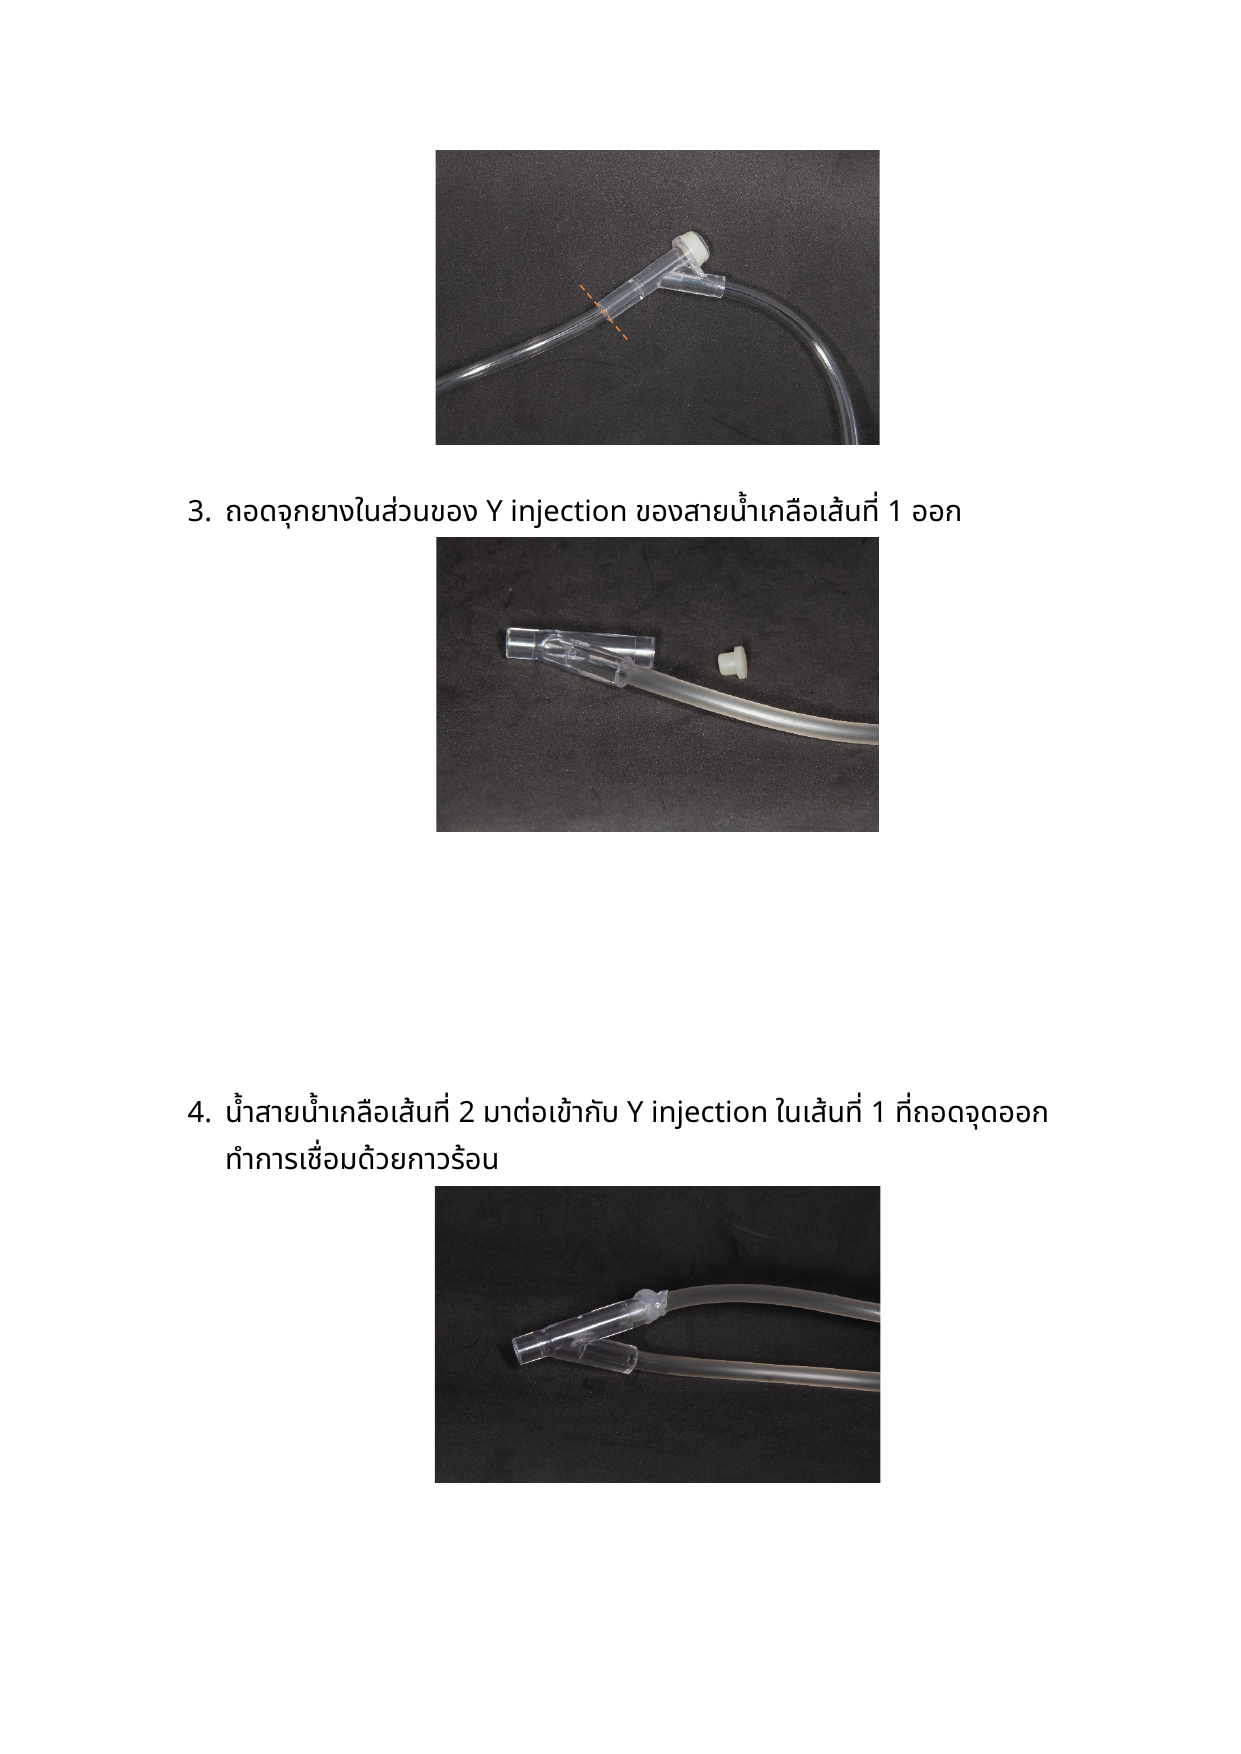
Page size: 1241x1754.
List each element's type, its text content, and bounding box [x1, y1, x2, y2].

list ถอดจุกยางในส่วนของ Y injection ของสายน้ำเกลือเส้นที่ 1 ออก [187, 490, 1090, 534]
picture [434, 1186, 881, 1483]
list น้ำสายน้ำเกลือเส้นที่ 2 มาต่อเข้ากับ Y injection ในเส้นที่ 1 ที่ถอดจุดออก ทำการเชื่อมด้วยกาวร้อน [187, 1091, 1090, 1183]
picture [436, 537, 879, 832]
picture [435, 150, 880, 445]
